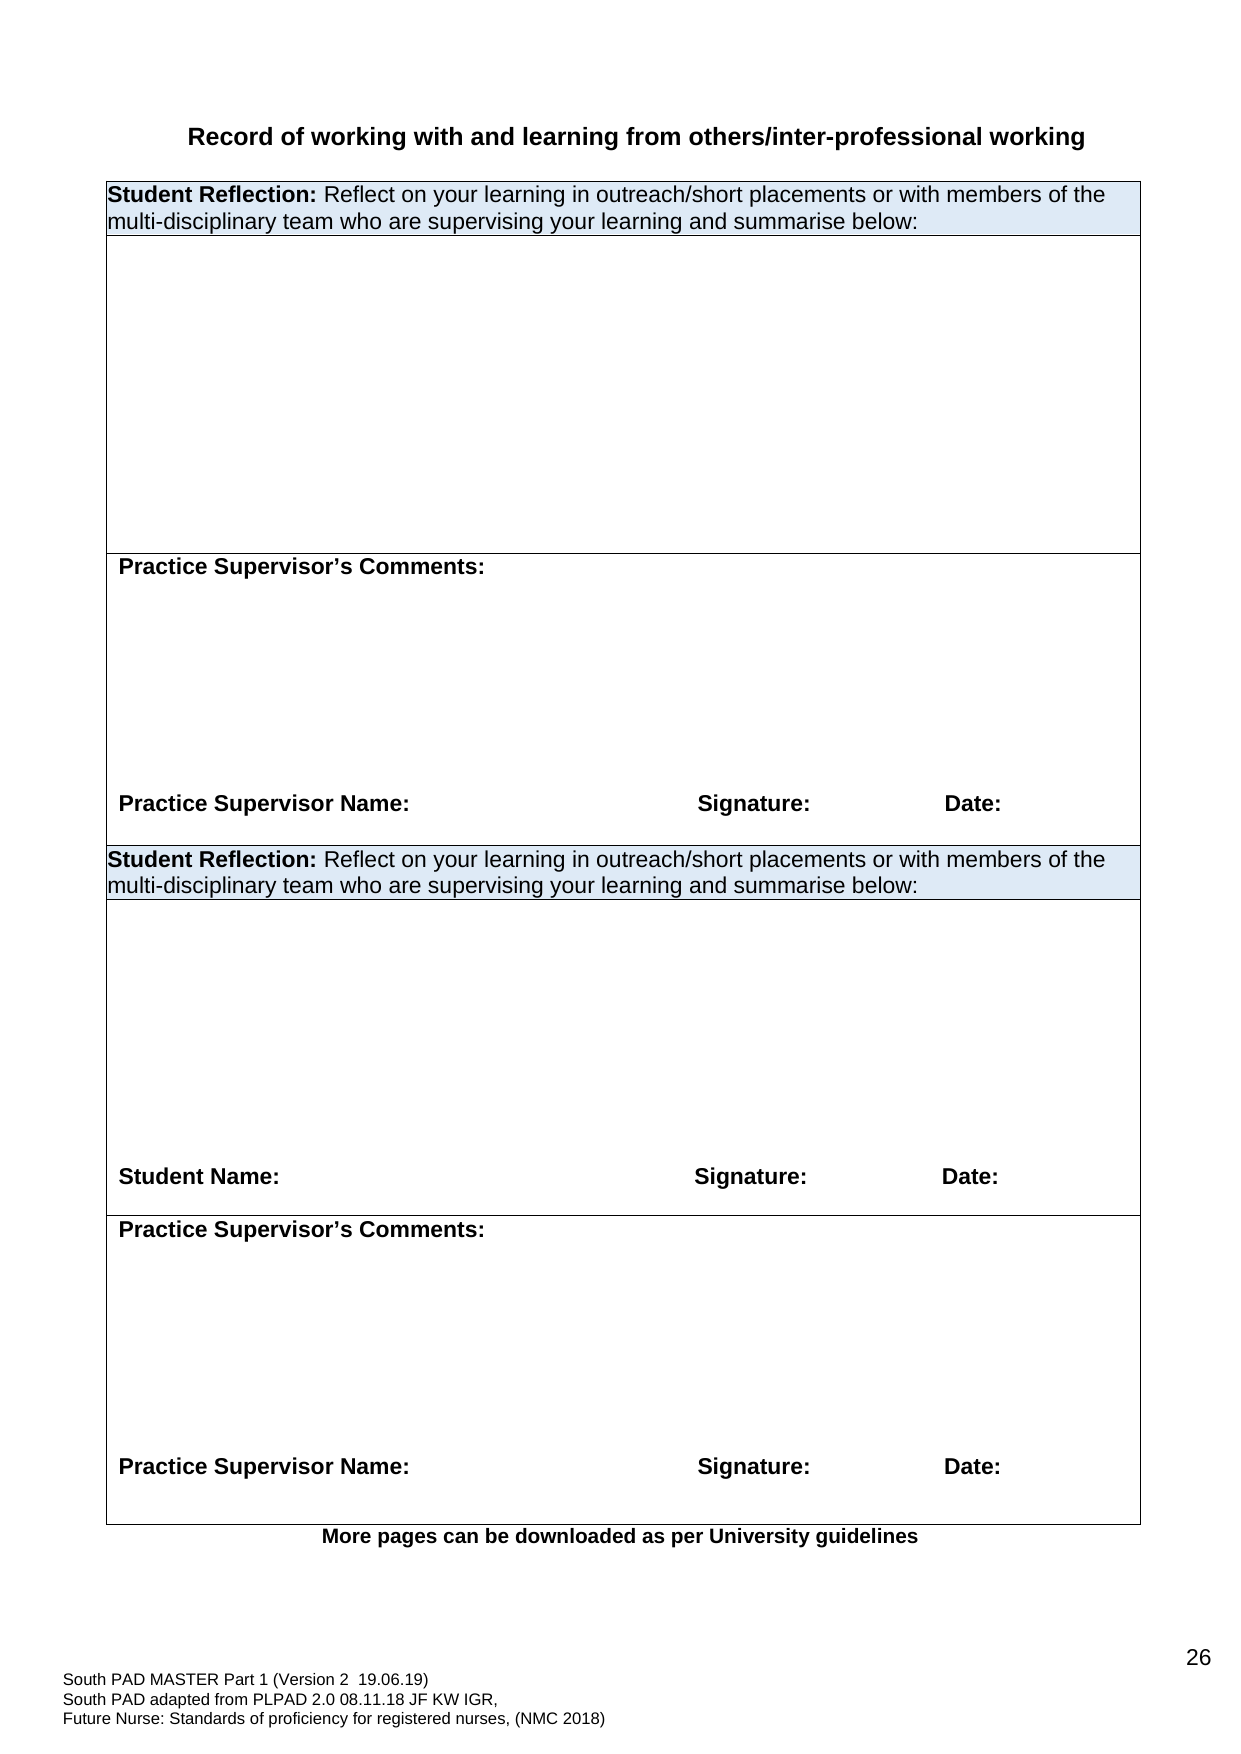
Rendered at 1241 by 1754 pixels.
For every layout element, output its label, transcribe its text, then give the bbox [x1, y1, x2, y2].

table_header Student Reflection: Reflect on your learning in outreach/short placements or with members of the multi-disciplinary team who are supervising your learning and summarise below: [107, 182, 1140, 234]
table_cell Practice Supervisor’s Comments: Practice Supervisor Name: Signature: Date: [107, 1216, 1140, 1523]
table_cell [107, 236, 1140, 552]
text Record of working with and learning from others/inter-professional working [63, 122, 1211, 151]
table_cell Student Name: Signature: Date: [107, 900, 1140, 1215]
table_cell Student Reflection: Reflect on your learning in outreach/short placements or with members of the multi-disciplinary team who are supervising your learning and summarise below: [107, 846, 1140, 899]
table_cell Practice Supervisor’s Comments: Practice Supervisor Name: Signature: Date: [107, 554, 1140, 845]
text More pages can be downloaded as per University guidelines [322, 1524, 1211, 1548]
